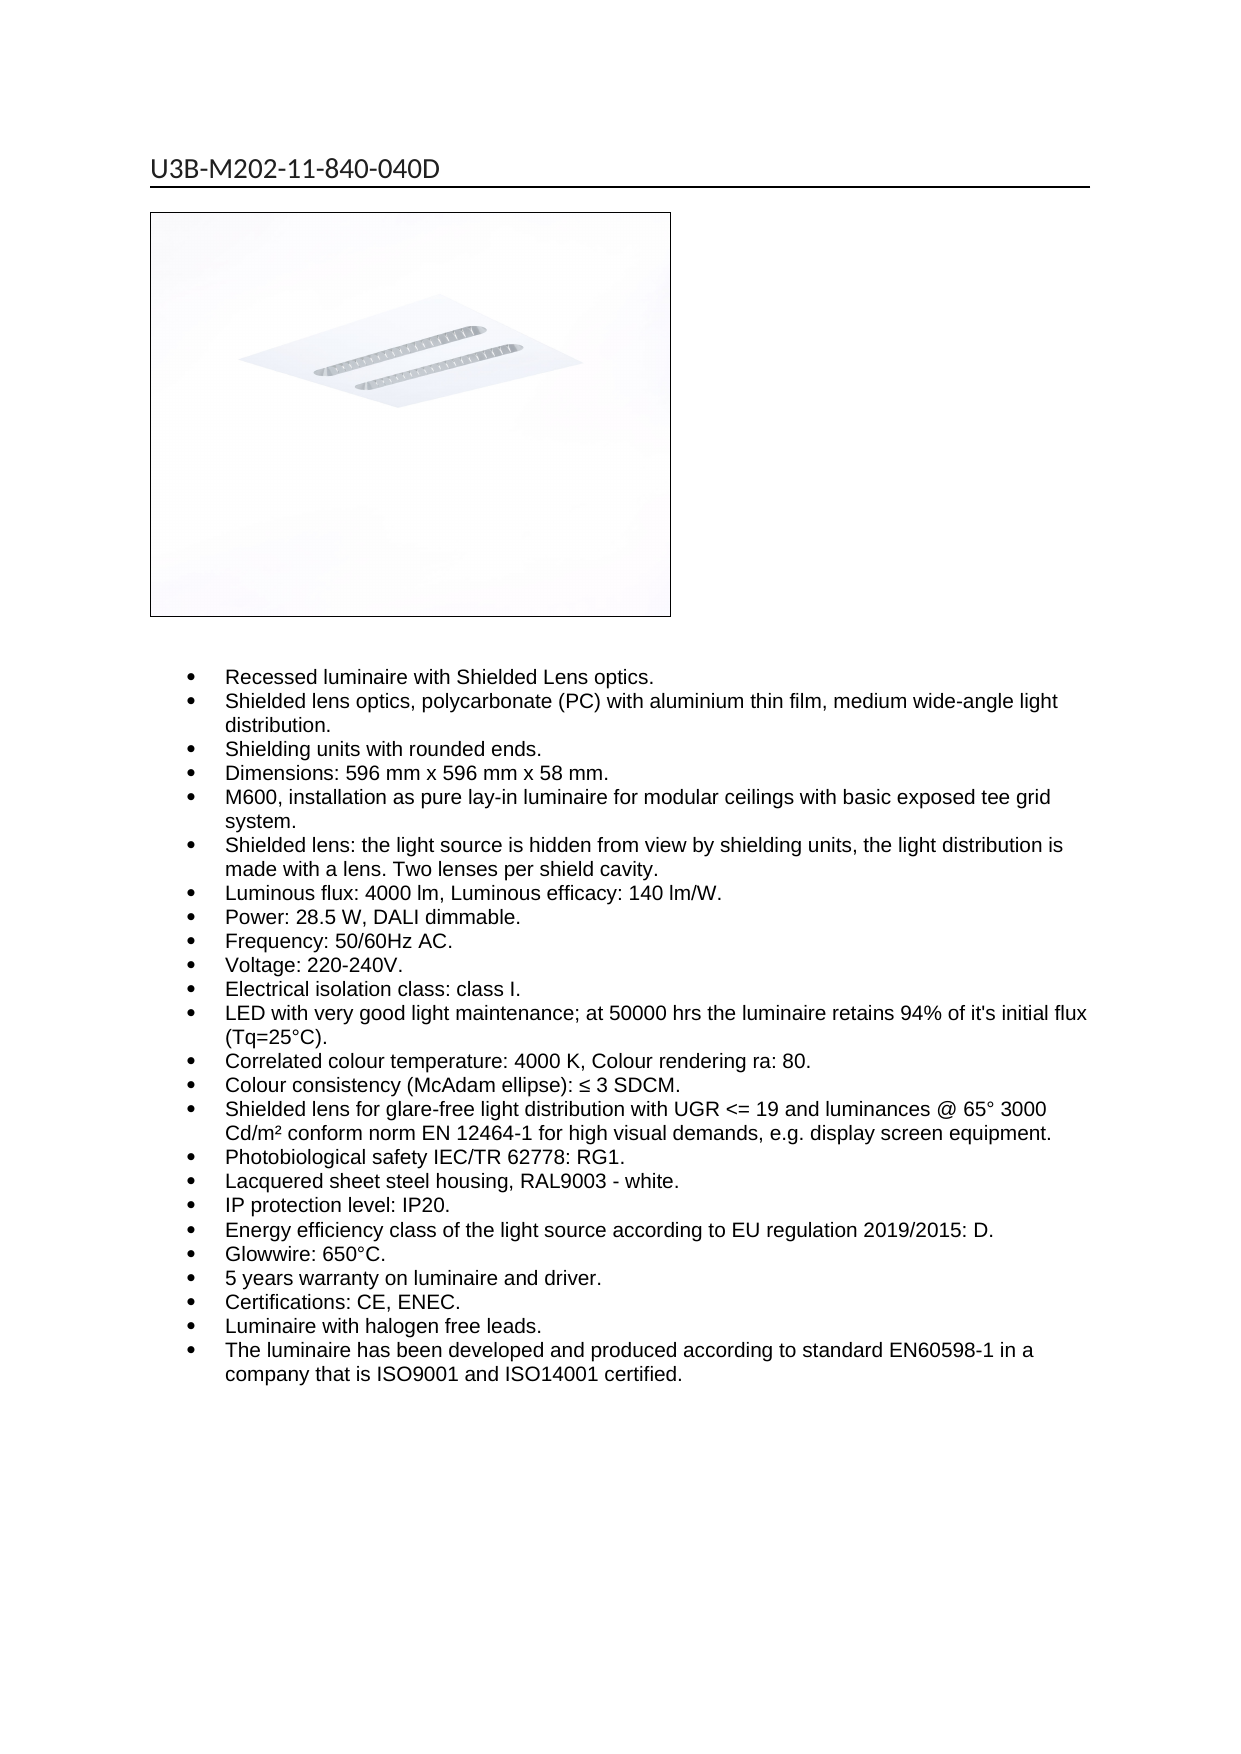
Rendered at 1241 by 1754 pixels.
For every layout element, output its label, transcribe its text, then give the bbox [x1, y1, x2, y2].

list Luminous flux: 4000 lm, Luminous efficacy: 140 lm/W. [187, 881, 1090, 905]
list Luminaire with halogen free leads. [187, 1314, 1090, 1338]
list Photobiological safety IEC/TR 62778: RG1. [187, 1145, 1090, 1169]
list LED with very good light maintenance; at 50000 hrs the luminaire retains 94% of it's initial flux (Tq=25°C). [187, 1001, 1090, 1049]
list Recessed luminaire with Shielded Lens optics. [187, 664, 1090, 688]
list Energy efficiency class of the light source according to EU regulation 2019/2015: D. [187, 1217, 1090, 1241]
list Shielding units with rounded ends. [187, 737, 1090, 761]
list Glowwire: 650°C. [187, 1241, 1090, 1266]
picture [151, 213, 670, 616]
list Lacquered sheet steel housing, RAL9003 - white. [187, 1169, 1090, 1193]
list Shielded lens optics, polycarbonate (PC) with aluminium thin film, medium wide-angle light distribution. [187, 688, 1090, 737]
list Colour consistency (McAdam ellipse): ≤ 3 SDCM. [187, 1073, 1090, 1097]
list Voltage: 220-240V. [187, 953, 1090, 977]
list Certifications: CE, ENEC. [187, 1289, 1090, 1314]
list M600, installation as pure lay-in luminaire for modular ceilings with basic exposed tee grid system. [187, 785, 1090, 833]
list The luminaire has been developed and produced according to standard EN60598-1 in a company that is ISO9001 and ISO14001 certified. [187, 1338, 1090, 1386]
text U3B-M202-11-840-040D [150, 150, 1090, 186]
list 5 years warranty on luminaire and driver. [187, 1266, 1090, 1289]
list Shielded lens for glare-free light distribution with UGR <= 19 and luminances @ 65° 3000 Cd/m² conform norm EN 12464-1 for high visual demands, e.g. display screen equipment. [187, 1097, 1090, 1145]
list Shielded lens: the light source is hidden from view by shielding units, the light distribution is made with a lens. Two lenses per shield cavity. [187, 833, 1090, 881]
list Correlated colour temperature: 4000 K, Colour rendering ra: 80. [187, 1049, 1090, 1073]
list Frequency: 50/60Hz AC. [187, 929, 1090, 953]
list Electrical isolation class: class I. [187, 977, 1090, 1001]
list Power: 28.5 W, DALI dimmable. [187, 905, 1090, 929]
list Dimensions: 596 mm x 596 mm x 58 mm. [187, 761, 1090, 785]
list IP protection level: IP20. [187, 1193, 1090, 1217]
